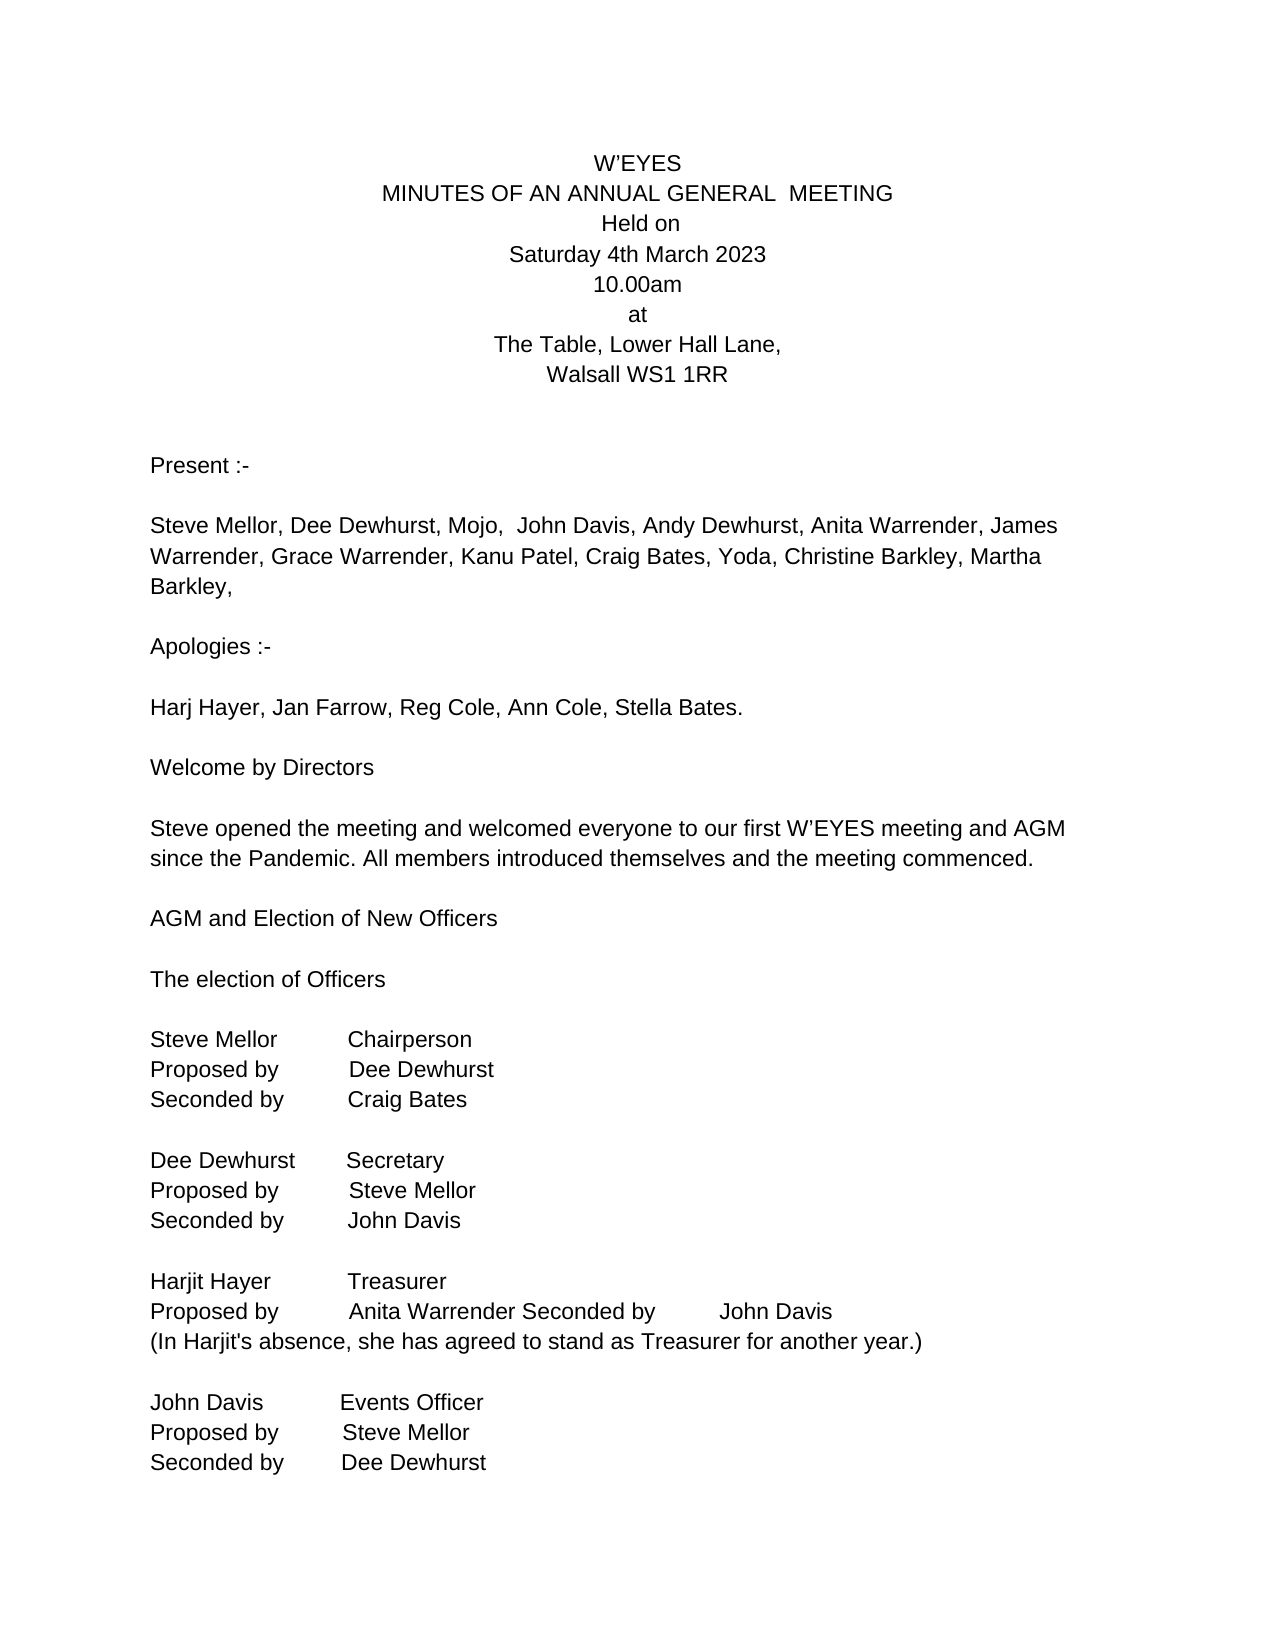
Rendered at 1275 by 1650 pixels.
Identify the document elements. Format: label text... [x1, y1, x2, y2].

text Saturday 4th March 2023 [150, 241, 1125, 267]
text Proposed by Dee Dewhurst [150, 1056, 1125, 1083]
text Harj Hayer, Jan Farrow, Reg Cole, Ann Cole, Stella Bates. [150, 694, 1125, 720]
text Walsall WS1 1RR [150, 361, 1125, 388]
text Dee Dewhurst Secretary [150, 1147, 1125, 1173]
text Held on [150, 210, 1125, 237]
text John Davis Events Officer [150, 1388, 1125, 1415]
text The election of Officers [150, 966, 1125, 992]
text Apologies :- [150, 633, 1125, 660]
text Proposed by Steve Mellor [150, 1177, 1125, 1203]
text MINUTES OF AN ANNUAL GENERAL MEETING [150, 180, 1125, 207]
text Seconded by John Davis [150, 1207, 1125, 1234]
text Proposed by Anita Warrender Seconded by John Davis [150, 1298, 1125, 1324]
text (In Harjit's absence, she has agreed to stand as Treasurer for another year.) [150, 1328, 1125, 1354]
text Welcome by Directors [150, 754, 1125, 781]
text at [150, 301, 1125, 327]
text W’EYES [150, 150, 1125, 176]
text Steve Mellor, Dee Dewhurst, Mojo, John Davis, Andy Dewhurst, Anita Warrender, James Warrender, Grace Warrender, Kanu Patel, Craig Bates, Yoda, Christine Barkley, Martha Barkley, [150, 512, 1125, 599]
text Seconded by Craig Bates [150, 1086, 1125, 1113]
text Harjit Hayer Treasurer [150, 1268, 1125, 1294]
text Steve opened the meeting and welcomed everyone to our first W’EYES meeting and AGM since the Pandemic. All members introduced themselves and the meeting commenced. [150, 814, 1125, 871]
text Seconded by Dee Dewhurst [150, 1449, 1125, 1475]
text The Table, Lower Hall Lane, [150, 331, 1125, 358]
text AGM and Election of New Officers [150, 905, 1125, 932]
text 10.00am [150, 271, 1125, 297]
text Steve Mellor Chairperson [150, 1026, 1125, 1052]
text Proposed by Steve Mellor [150, 1419, 1125, 1445]
text Present :- [150, 452, 1125, 478]
